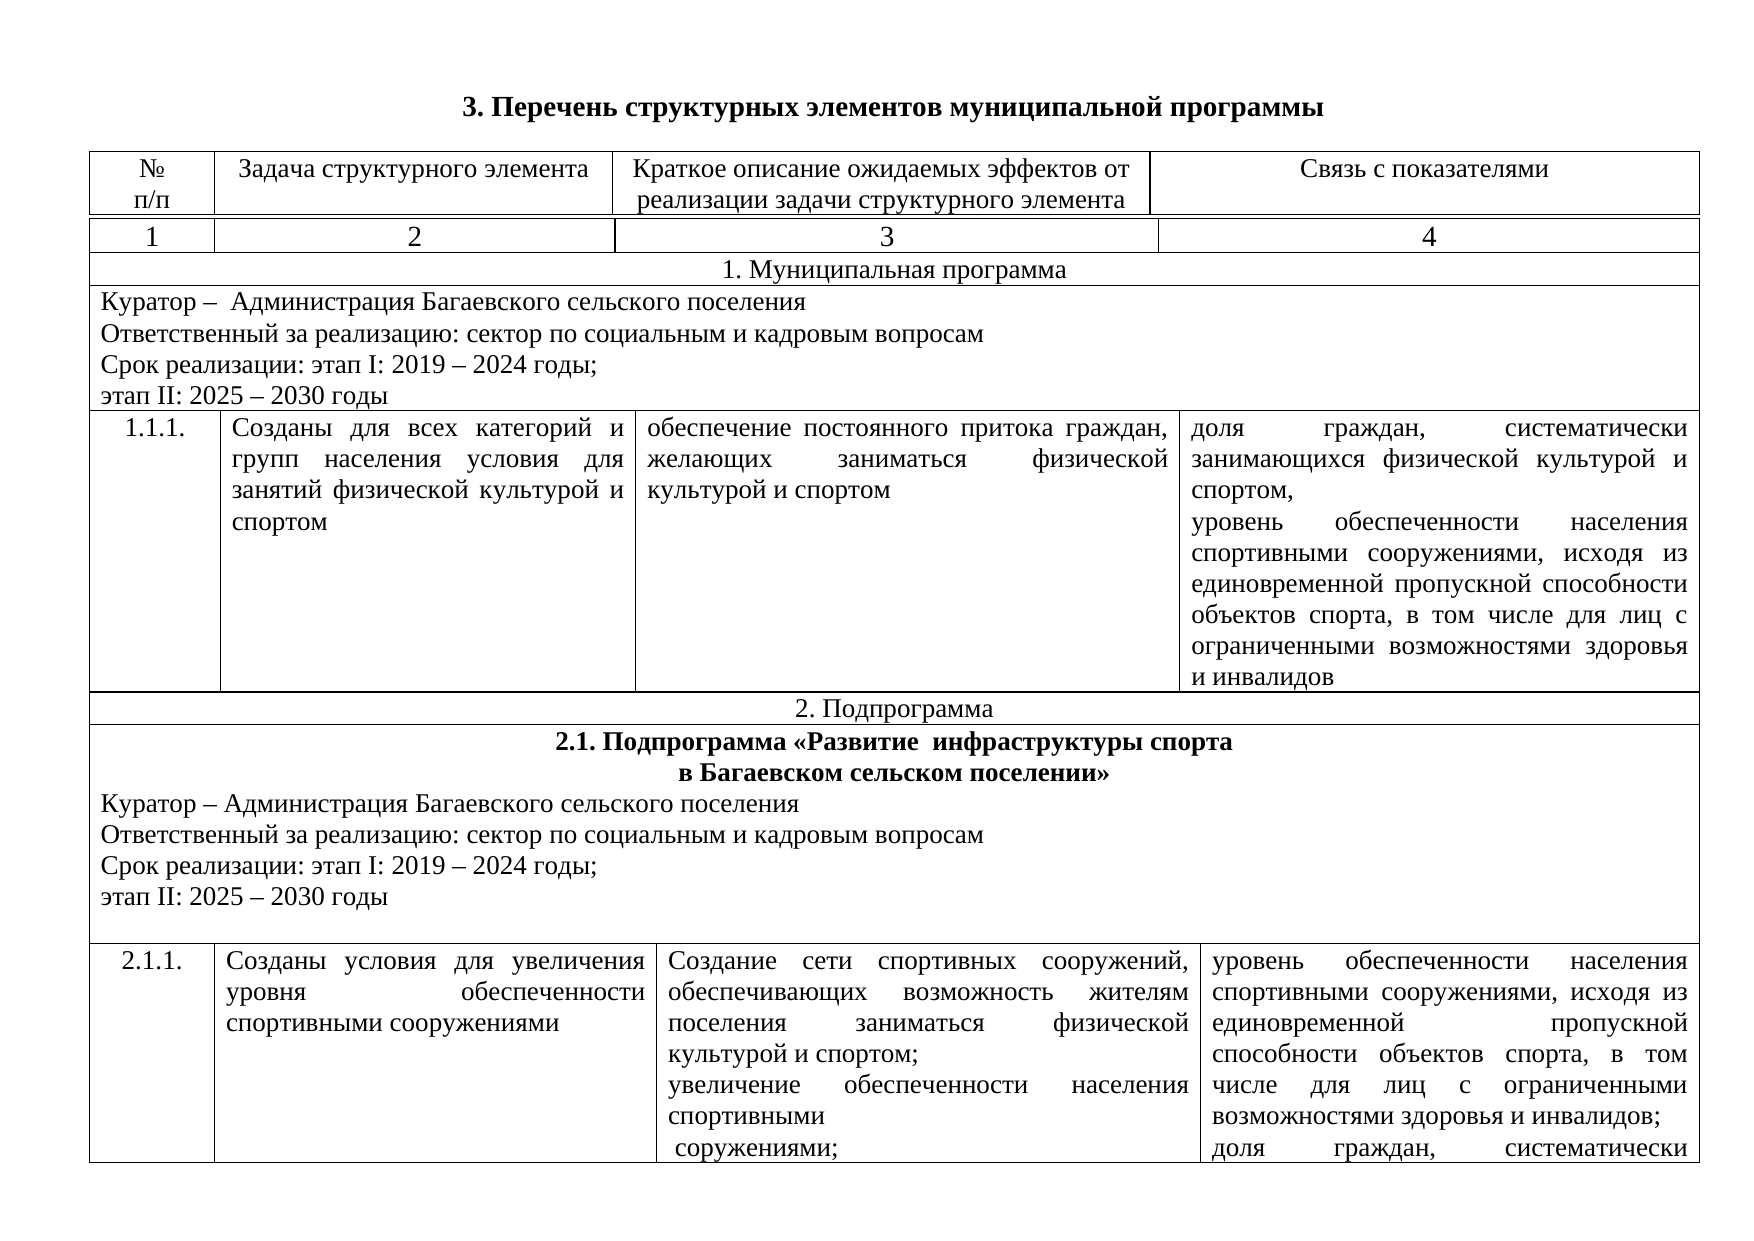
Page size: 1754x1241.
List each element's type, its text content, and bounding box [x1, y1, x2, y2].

table_header Задача структурного элемента [215, 152, 612, 214]
table_cell Созданы для всех категорий и групп населения условия для занятий физической культурой и спортом [221, 411, 635, 691]
table_cell доля граждан, систематически занимающихся физической культурой и спортом, уровень обеспеченности населения спортивными сооружениями, исходя из единовременной пропускной способности объектов спорта, в том числе для лиц с ограниченными возможностями здоровья и инвалидов [1180, 411, 1699, 691]
table_header Связь с показателями [1151, 152, 1699, 214]
table_cell 1.1.1. [90, 411, 220, 691]
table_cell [1201, 944, 1699, 1162]
table_cell 2.1. Подпрограмма «Развитие инфраструктуры спорта в Багаевском сельском поселении» Куратор – Администрация Багаевского сельского поселения Ответственный за реализацию: сектор по социальным и кадровым вопросам Срок реализации: этап I: 2019 – 2024 годы; этап II: 2025 – 2030 годы [90, 725, 1699, 943]
table_cell Куратор – Администрация Багаевского сельского поселения Ответственный за реализацию: сектор по социальным и кадровым вопросам Срок реализации: этап I: 2019 – 2024 годы; этап II: 2025 – 2030 годы [90, 286, 1699, 410]
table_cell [215, 944, 656, 1162]
list 3. Перечень структурных элементов муниципальной программы [88, 89, 1698, 122]
table_header 3 [616, 219, 1158, 252]
table_cell 2. Подпрограмма [90, 693, 1699, 724]
table_header № п/п [90, 152, 214, 214]
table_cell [657, 944, 1200, 1162]
table_header Краткое описание ожидаемых эффектов от реализации задачи структурного элемента [613, 152, 1149, 214]
table_header 4 [1159, 219, 1699, 252]
table_cell обеспечение постоянного притока граждан, желающих заниматься физической культурой и спортом [636, 411, 1179, 691]
table_header 2 [215, 219, 614, 252]
table_cell 2.1.1. [90, 944, 214, 1162]
table_header 1 [90, 219, 214, 252]
table_cell 1. Муниципальная программа [90, 253, 1699, 284]
